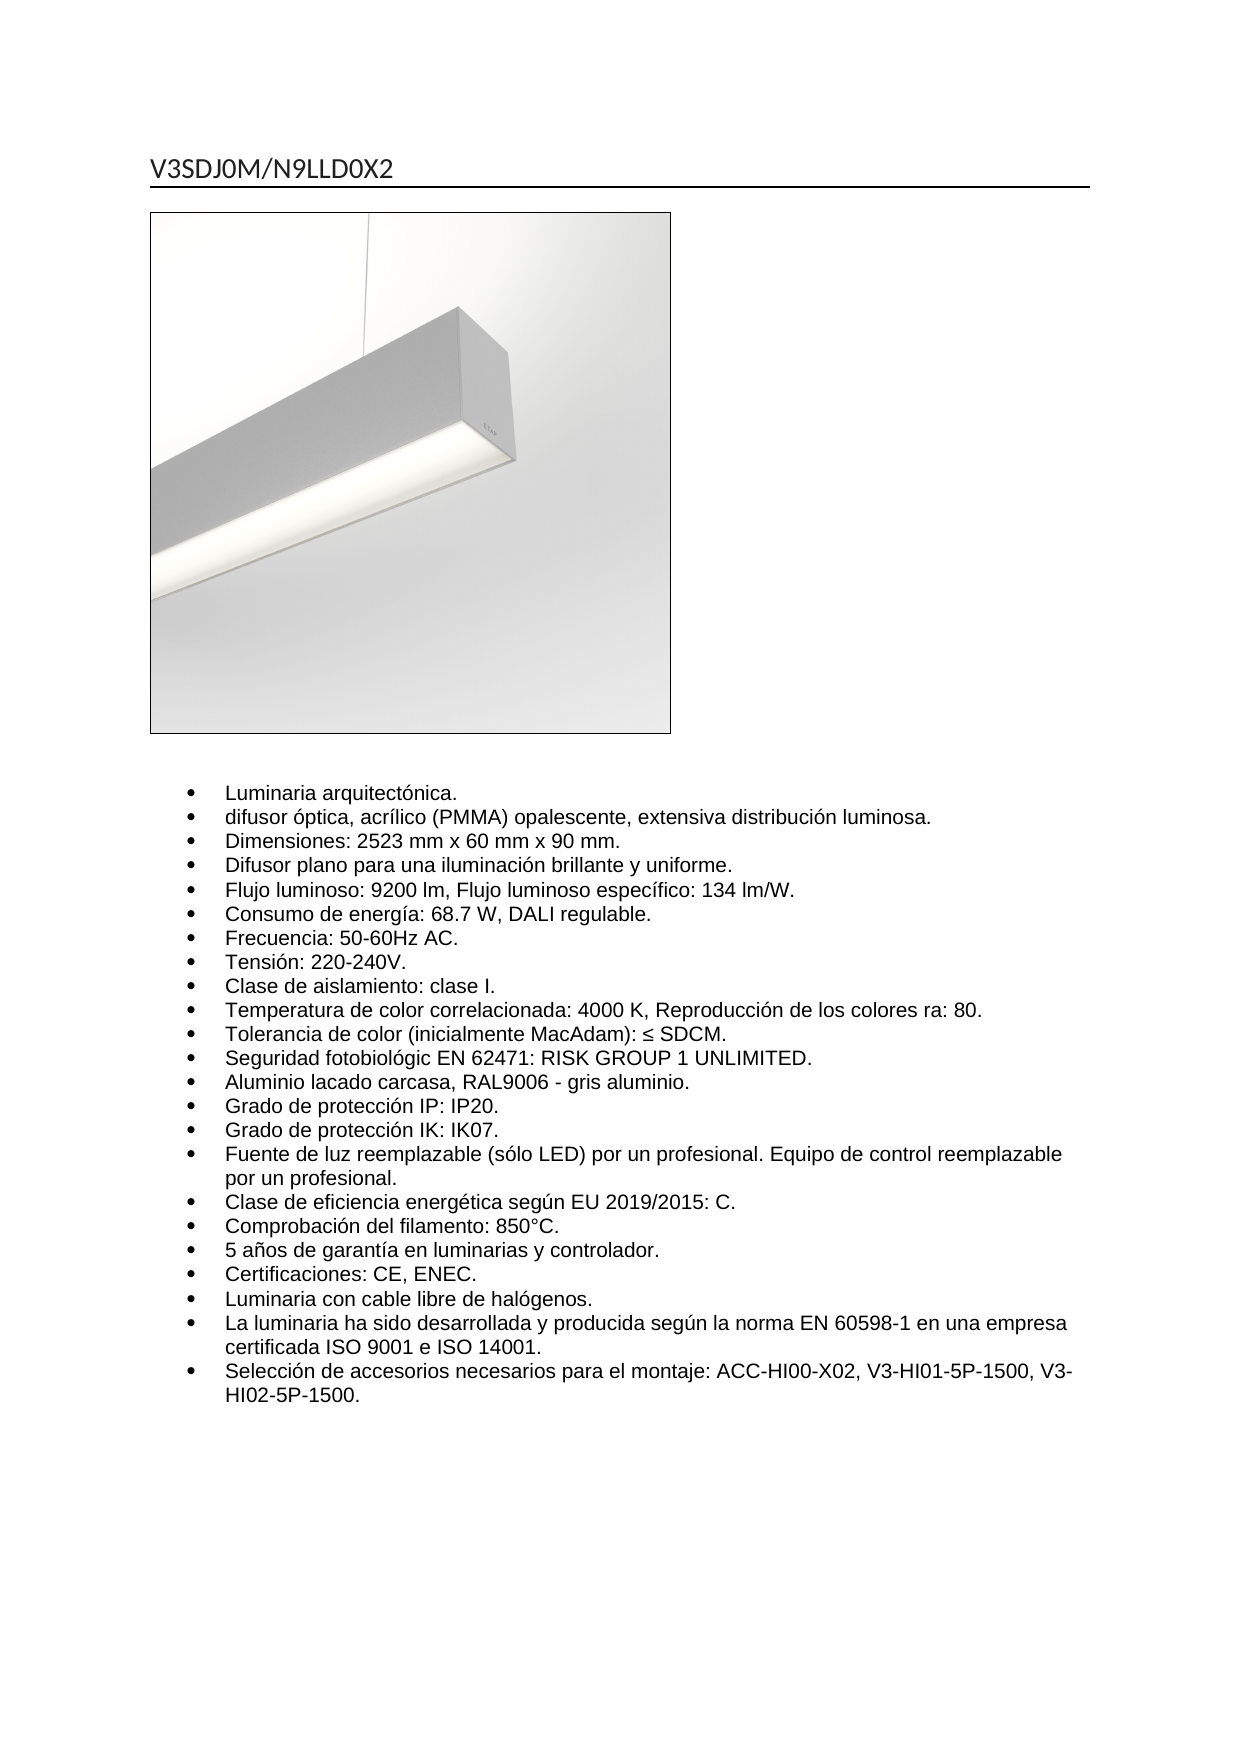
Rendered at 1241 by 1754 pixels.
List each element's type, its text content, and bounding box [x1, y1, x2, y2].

list Certificaciones: CE, ENEC. [187, 1262, 1090, 1286]
list Selección de accesorios necesarios para el montaje: ACC-HI00-X02, V3-HI01-5P-1500, V3-HI02-5P-1500. [187, 1358, 1090, 1406]
list Aluminio lacado carcasa, RAL9006 - gris aluminio. [187, 1070, 1090, 1094]
list Seguridad fotobiológic EN 62471: RISK GROUP 1 UNLIMITED. [187, 1046, 1090, 1070]
list Difusor plano para una iluminación brillante y uniforme. [187, 853, 1090, 877]
text V3SDJ0M/N9LLD0X2 [150, 150, 1090, 186]
list Grado de protección IP: IP20. [187, 1094, 1090, 1118]
list Clase de eficiencia energética según EU 2019/2015: C. [187, 1190, 1090, 1214]
list Luminaria con cable libre de halógenos. [187, 1286, 1090, 1310]
list Tolerancia de color (inicialmente MacAdam): ≤ SDCM. [187, 1022, 1090, 1046]
list Consumo de energía: 68.7 W, DALI regulable. [187, 901, 1090, 926]
list difusor óptica, acrílico (PMMA) opalescente, extensiva distribución luminosa. [187, 805, 1090, 829]
list Luminaria arquitectónica. [187, 781, 1090, 805]
list Grado de protección IK: IK07. [187, 1118, 1090, 1142]
list Flujo luminoso: 9200 lm, Flujo luminoso específico: 134 lm/W. [187, 877, 1090, 901]
list Fuente de luz reemplazable (sólo LED) por un profesional. Equipo de control reemplazable por un profesional. [187, 1142, 1090, 1190]
list 5 años de garantía en luminarias y controlador. [187, 1238, 1090, 1262]
picture [151, 213, 670, 733]
list La luminaria ha sido desarrollada y producida según la norma EN 60598-1 en una empresa certificada ISO 9001 e ISO 14001. [187, 1310, 1090, 1358]
list Dimensiones: 2523 mm x 60 mm x 90 mm. [187, 829, 1090, 853]
list Tensión: 220-240V. [187, 949, 1090, 974]
list Temperatura de color correlacionada: 4000 K, Reproducción de los colores ra: 80. [187, 998, 1090, 1022]
list Clase de aislamiento: clase I. [187, 974, 1090, 998]
list Comprobación del filamento: 850°C. [187, 1214, 1090, 1238]
list Frecuencia: 50-60Hz AC. [187, 926, 1090, 949]
